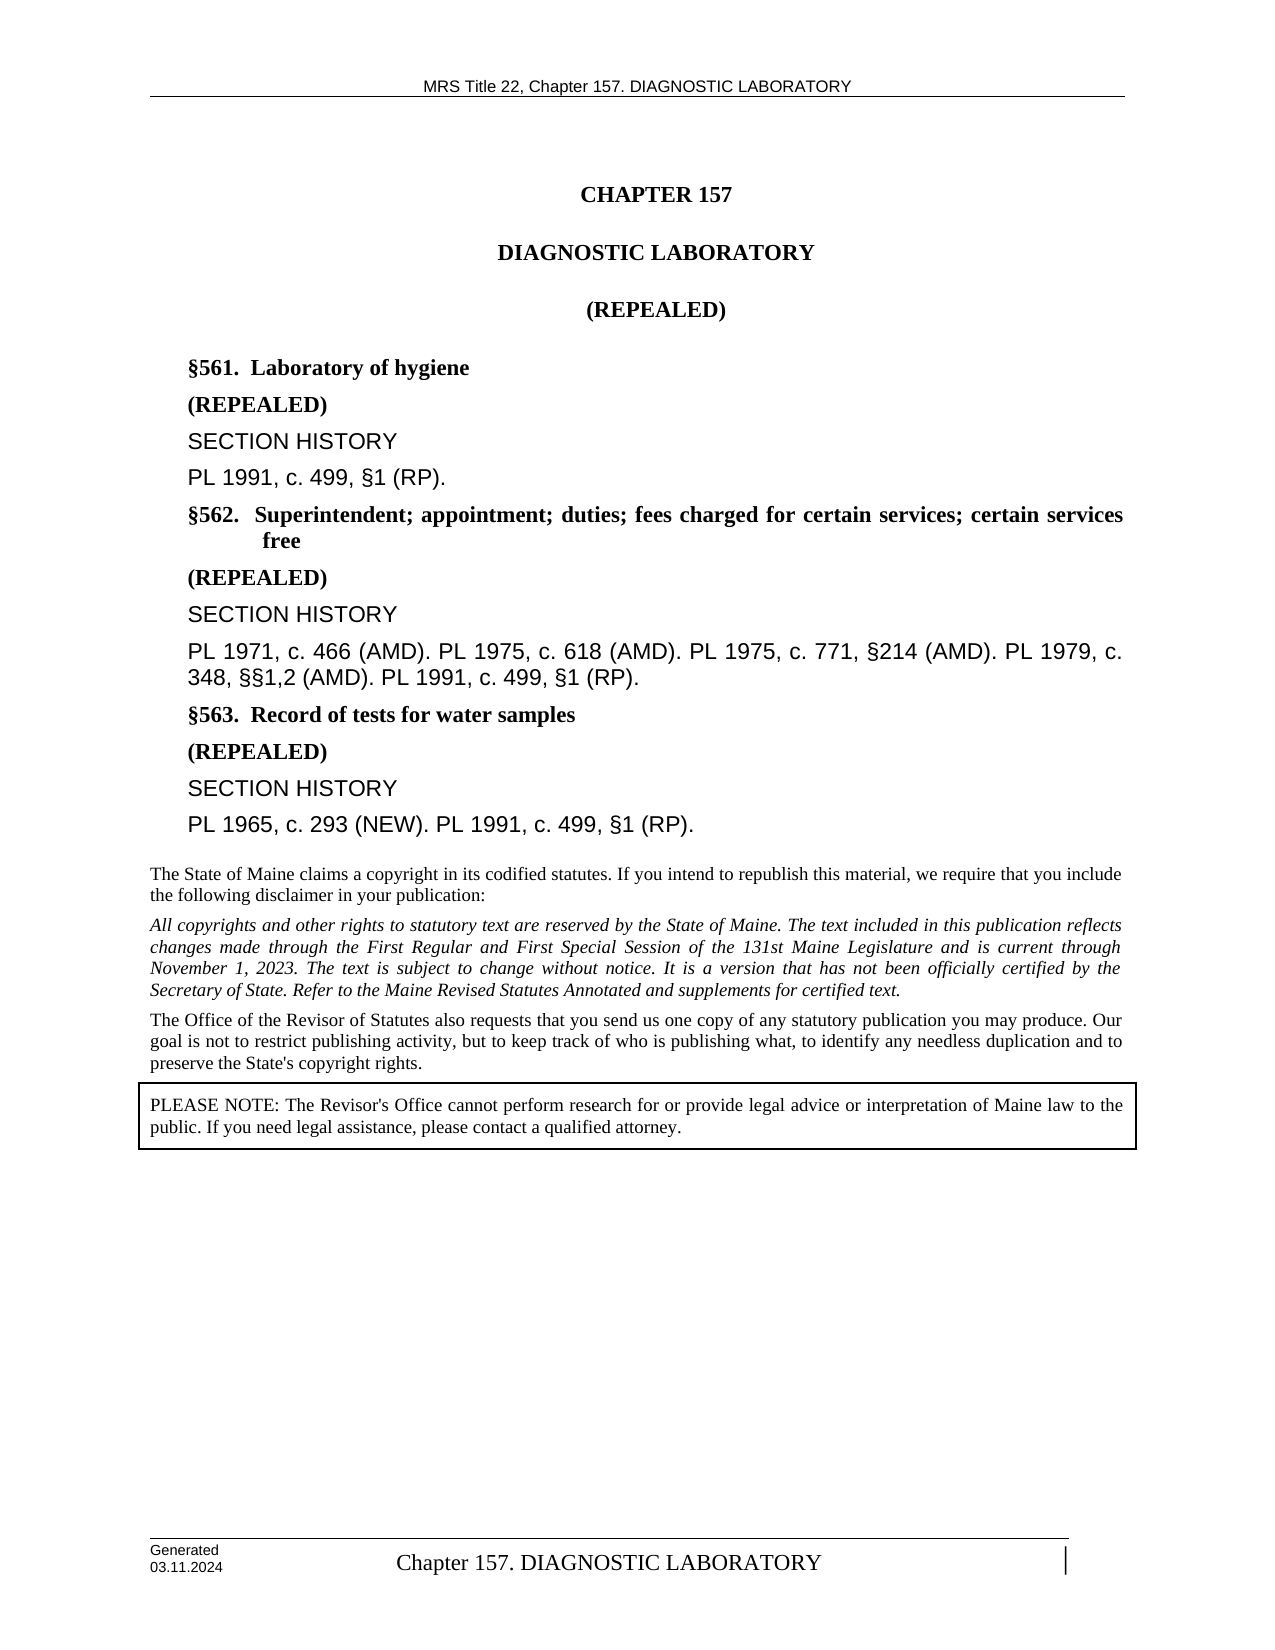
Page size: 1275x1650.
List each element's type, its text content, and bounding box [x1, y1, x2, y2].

text CHAPTER 157 [187, 181, 1125, 208]
text DIAGNOSTIC LABORATORY [187, 239, 1125, 265]
text (REPEALED) [187, 738, 1125, 764]
text §563. Record of tests for water samples [187, 701, 1125, 727]
text PL 1991, c. 499, §1 (RP). [187, 464, 1125, 491]
text SECTION HISTORY [187, 428, 1125, 454]
text (REPEALED) [187, 391, 1125, 417]
text (REPEALED) [187, 296, 1125, 323]
text PLEASE NOTE: The Revisor's Office cannot perform research for or provide legal advice or interpretation of Maine law to the public. If you need legal assistance, please contact a qualified attorney. [140, 1084, 1135, 1148]
text All copyrights and other rights to statutory text are reserved by the State of Maine. The text included in this publication reflects changes made through the First Regular and First Special Session of the 131st Maine Legislature and is current through November 1, 2023 . The text is subject to change without notice. It is a version that has not been officially certified by the Secretary of State. Refer to the Maine Revised Statutes Annotated and supplements for certified text. [150, 914, 1125, 1000]
text §561. Laboratory of hygiene [187, 354, 1125, 380]
text PL 1965, c. 293 (NEW). PL 1991, c. 499, §1 (RP). [187, 811, 1125, 838]
text §562. Superintendent; appointment; duties; fees charged for certain services; certain services free [187, 501, 1125, 554]
text The Office of the Revisor of Statutes also requests that you send us one copy of any statutory publication you may produce. Our goal is not to restrict publishing activity, but to keep track of who is publishing what, to identify any needless duplication and to preserve the State's copyright rights. [150, 1009, 1125, 1073]
text (REPEALED) [187, 564, 1125, 591]
text SECTION HISTORY [187, 601, 1125, 627]
text SECTION HISTORY [187, 774, 1125, 801]
text PL 1971, c. 466 (AMD). PL 1975, c. 618 (AMD). PL 1975, c. 771, §214 (AMD). PL 1979, c. 348, §§1,2 (AMD). PL 1991, c. 499, §1 (RP). [187, 638, 1125, 691]
text The State of Maine claims a copyright in its codified statutes. If you intend to republish this material, we require that you include the following disclaimer in your publication: [150, 863, 1125, 906]
